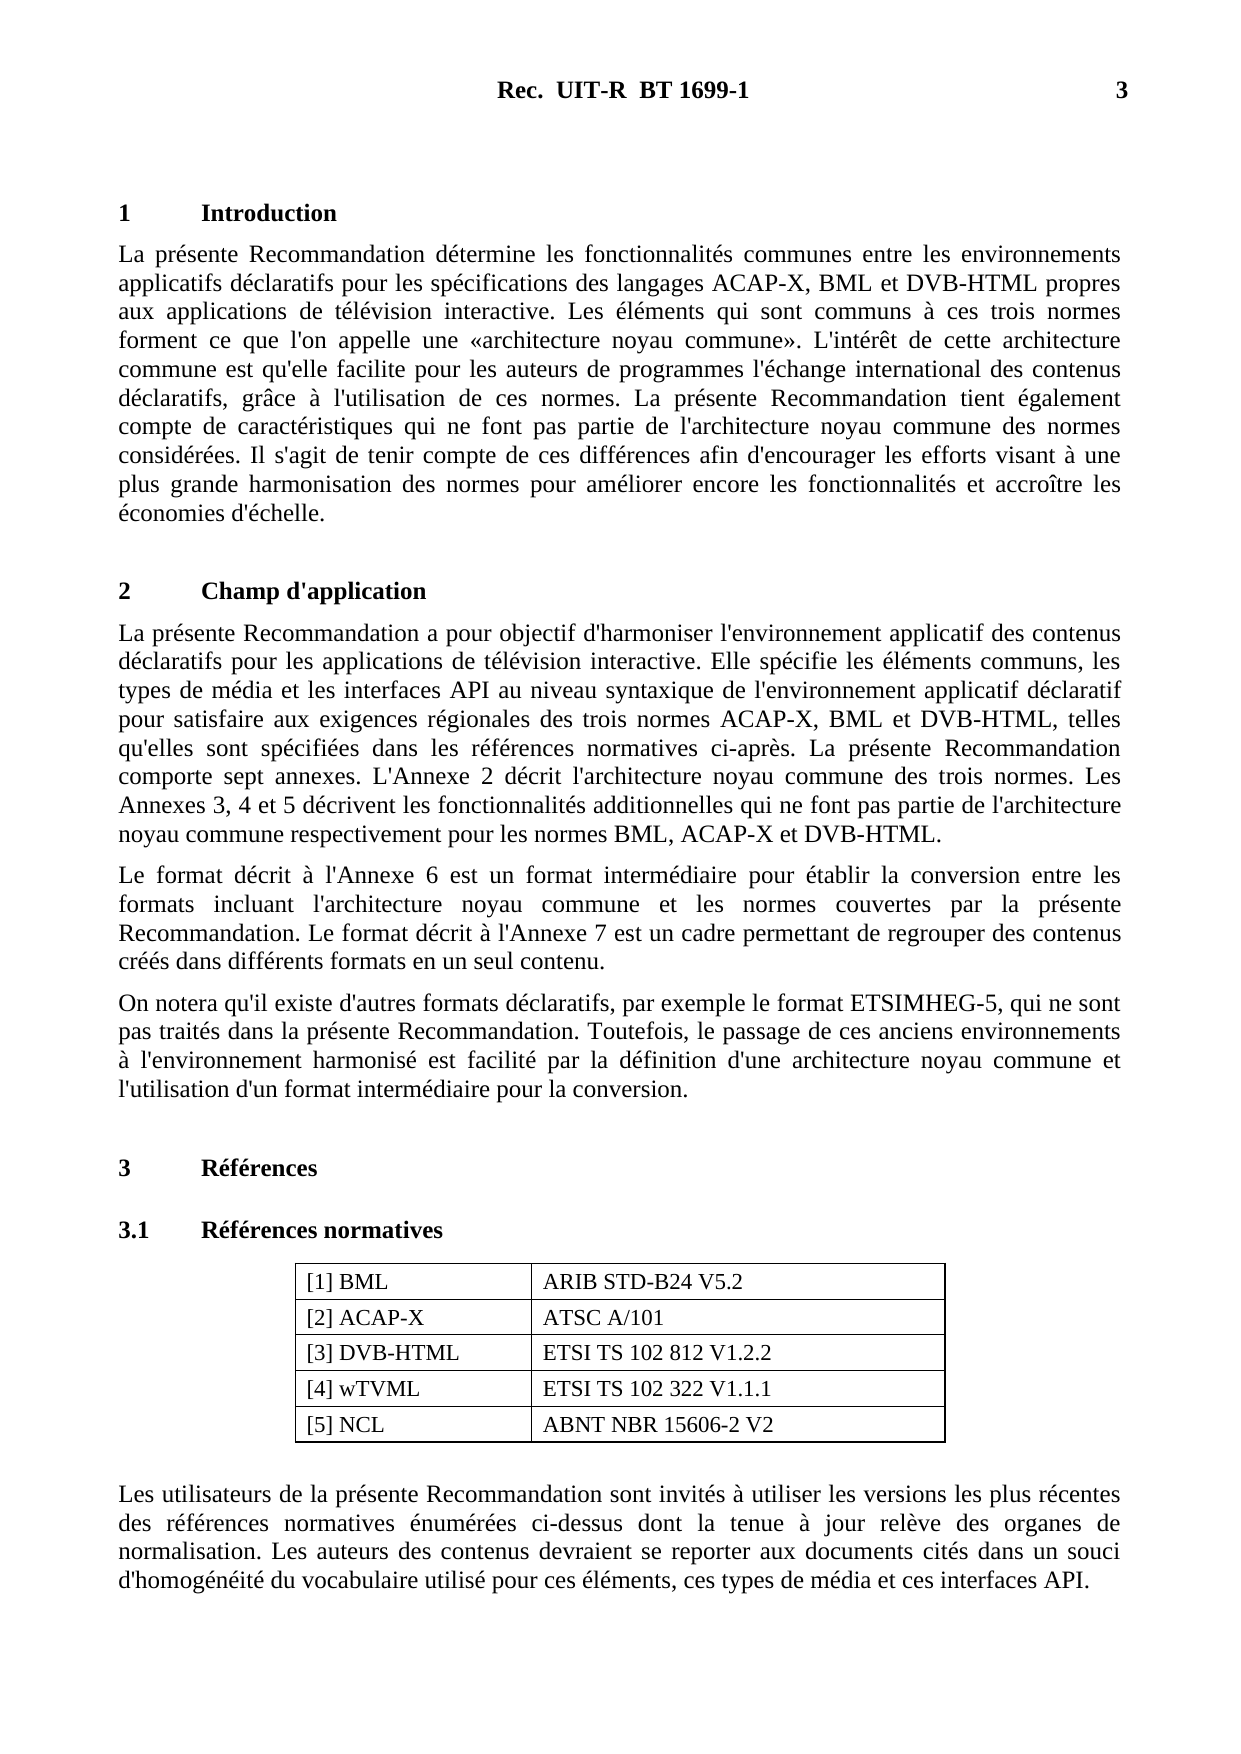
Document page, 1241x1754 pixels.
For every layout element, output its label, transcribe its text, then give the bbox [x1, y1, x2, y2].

table_cell [3] DVB-HTML [296, 1335, 531, 1370]
text La présente Recommandation détermine les fonctionnalités communes entre les environnements applicatifs déclaratifs pour les spécifications des langages ACAP-X, BML et DVB-HTML propres aux applications de télévision interactive. Les éléments qui sont communs à ces trois normes forment ce que l'on appelle une «architecture noyau commune». L'intérêt de cette architecture commune est qu'elle facilite pour les auteurs de programmes l'échange international des contenus déclaratifs, grâce à l'utilisation de ces normes. La présente Recommandation tient également compte de caractéristiques qui ne font pas partie de l'architecture noyau commune des normes considérées. Il s'agit de tenir compte de ces différences afin d'encourager les efforts visant à une plus grande harmonisation des normes pour améliorer encore les fonctionnalités et accroître les économies d'échelle. [118, 239, 1122, 526]
table_cell [4] wTVML [296, 1371, 531, 1406]
table_cell [5] NCL [296, 1407, 531, 1441]
table_header ARIB STD-B24 V5.2 [532, 1264, 944, 1298]
subtitle 3.1 Références normatives [118, 1215, 1122, 1243]
text Le format décrit à l'Annexe 6 est un format intermédiaire pour établir la conversion entre les formats incluant l'architecture noyau commune et les normes couvertes par la présente Recommandation. Le format décrit à l'Annexe 7 est un cadre permettant de regrouper des contenus créés dans différents formats en un seul contenu. [118, 860, 1122, 975]
text On notera qu'il existe d'autres formats déclaratifs, par exemple le format ETSIMHEG-5, qui ne sont pas traités dans la présente Recommandation. Toutefois, le passage de ces anciens environnements à l'environnement harmonisé est facilité par la définition d'une architecture noyau commune et l'utilisation d'un format intermédiaire pour la conversion. [118, 988, 1122, 1103]
text Les utilisateurs de la présente Recommandation sont invités à utiliser les versions les plus récentes des références normatives énumérées ci-dessus dont la tenue à jour relève des organes de normalisation. Les auteurs des contenus devraient se reporter aux documents cités dans un souci d'homogénéité du vocabulaire utilisé pour ces éléments, ces types de média et ces interfaces API. [118, 1479, 1122, 1594]
text La présente Recommandation a pour objectif d'harmoniser l'environnement applicatif des contenus déclaratifs pour les applications de télévision interactive. Elle spécifie les éléments communs, les types de média et les interfaces API au niveau syntaxique de l'environnement applicatif déclaratif pour satisfaire aux exigences régionales des trois normes ACAP-X, BML et DVB-HTML, telles qu'elles sont spécifiées dans les références normatives ci-après. La présente Recommandation comporte sept annexes. L'Annexe 2 décrit l'architecture noyau commune des trois normes. Les Annexes 3, 4 et 5 décrivent les fonctionnalités additionnelles qui ne font pas partie de l'architecture noyau commune respectivement pour les normes BML, ACAP-X et DVB-HTML. [118, 618, 1122, 848]
table_cell ATSC A/101 [532, 1300, 944, 1334]
subtitle 2 Champ d'application [118, 576, 1122, 605]
table_cell ETSI TS 102 812 V1.2.2 [532, 1335, 944, 1370]
subtitle 1 Introduction [118, 198, 1122, 226]
subtitle 3 Références [118, 1153, 1122, 1181]
table_cell [2] ACAP-X [296, 1300, 531, 1334]
table_cell ETSI TS 102 322 V1.1.1 [532, 1371, 944, 1406]
table_header [1] BML [296, 1264, 531, 1298]
table_cell ABNT NBR 15606-2 V2 [532, 1407, 944, 1441]
